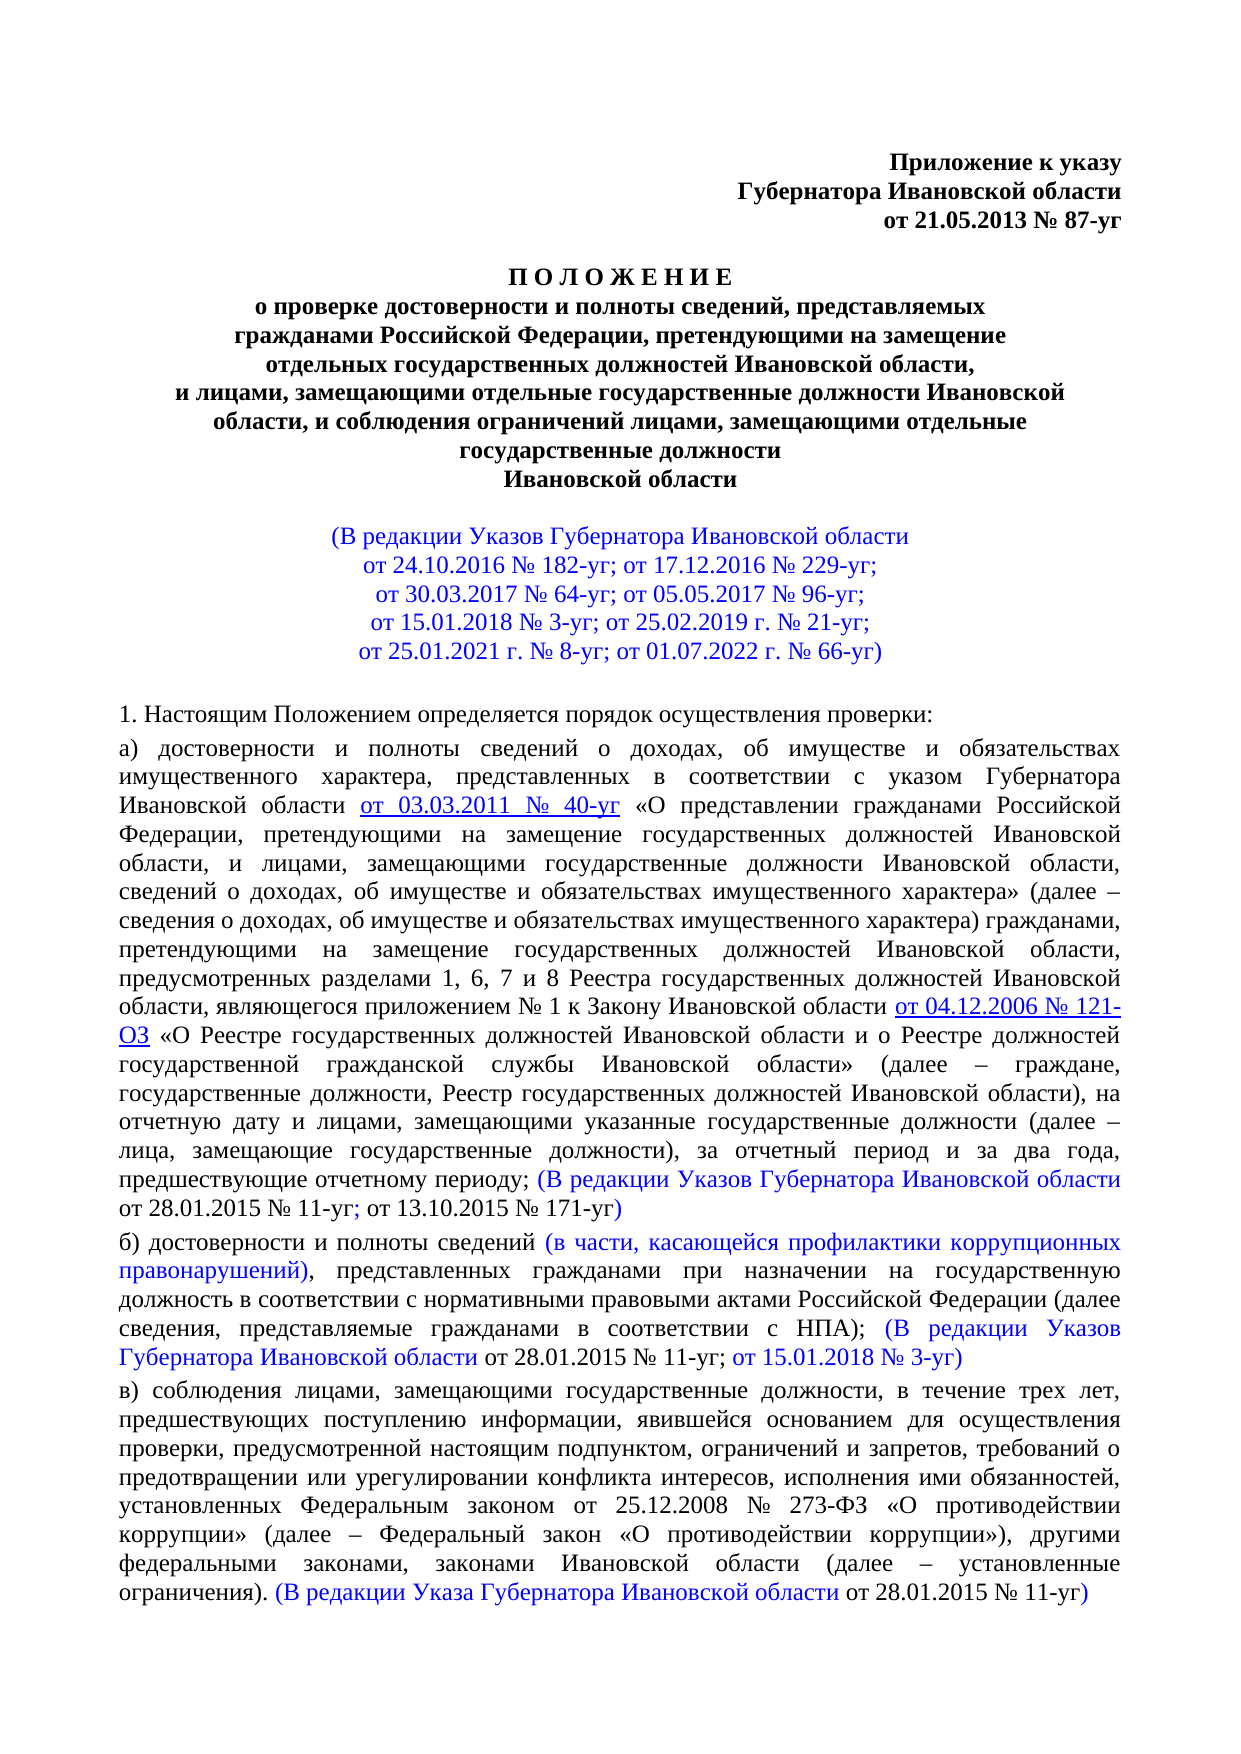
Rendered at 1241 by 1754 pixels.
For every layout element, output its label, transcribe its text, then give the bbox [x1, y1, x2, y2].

text от 15.01.2018 № 3-уг; от 25.02.2019 г. № 21-уг; [119, 607, 1121, 636]
text б) достоверности и полноты сведений (в части, касающейся профилактики коррупционных правонарушений), представленных гражданами при назначении на государственную должность в соответствии с нормативными правовыми актами Российской Федерации (далее сведения, представляемые гражданами в соответствии с НПА); (В редакции Указов Губернатора Ивановской области от 28.01.2015 № 11-уг; от 15.01.2018 № 3-уг) [119, 1227, 1121, 1370]
text в) соблюдения лицами, замещающими государственные должности, в течение трех лет, предшествующих поступлению информации, явившейся основанием для осуществления проверки, предусмотренной настоящим подпунктом, ограничений и запретов, требований о предотвращении или урегулировании конфликта интересов, исполнения ими обязанностей, установленных Федеральным законом от 25.12.2008 № 273-ФЗ «О противодействии коррупции» (далее – Федеральный закон «О противодействии коррупции»), другими федеральными законами, законами Ивановской области (далее – установленные ограничения). (В редакции Указа Губернатора Ивановской области от 28.01.2015 № 11-уг) [119, 1375, 1121, 1605]
text гражданами Российской Федерации, претендующими на замещение [119, 320, 1121, 349]
text о проверке достоверности и полноты сведений, представляемых [119, 291, 1121, 320]
text отдельных государственных должностей Ивановской области, [119, 349, 1121, 377]
text 1. Настоящим Положением определяется порядок осуществления проверки: [119, 699, 1121, 728]
text Ивановской области [119, 464, 1121, 492]
text от 24.10.2016 № 182-уг; от 17.12.2016 № 229-уг; [119, 550, 1121, 579]
text государственные должности [119, 435, 1121, 464]
text и лицами, замещающими отдельные государственные должности Ивановской [119, 377, 1121, 406]
text П О Л О Ж Е Н И Е [119, 262, 1121, 291]
text от 25.01.2021 г. № 8-уг; от 01.07.2022 г. № 66-уг) [119, 636, 1121, 665]
text области, и соблюдения ограничений лицами, замещающими отдельные [119, 406, 1121, 435]
text а) достоверности и полноты сведений о доходах, об имуществе и обязательствах имущественного характера, представленных в соответствии с указом Губернатора Ивановской области от 03.03.2011 № 40-уг «О представлении гражданами Российской Федерации, претендующими на замещение государственных должностей Ивановской области, и лицами, замещающими государственные должности Ивановской области, сведений о доходах, об имуществе и обязательствах имущественного характера» (далее – сведения о доходах, об имуществе и обязательствах имущественного характера) гражданами, претендующими на замещение государственных должностей Ивановской области, предусмотренных разделами 1, 6, 7 и 8 Реестра государственных должностей Ивановской области, являющегося приложением № 1 к Закону Ивановской области от 04.12.2006 № 121-ОЗ «О Реестре государственных должностей Ивановской области и о Реестре должностей государственной гражданской службы Ивановской области» (далее – граждане, государственные должности, Реестр государственных должностей Ивановской области), на отчетную дату и лицами, замещающими указанные государственные должности (далее – лица, замещающие государственные должности), за отчетный период и за два года, предшествующие отчетному периоду; (В редакции Указов Губернатора Ивановской области от 28.01.2015 № 11-уг; от 13.10.2015 № 171-уг) [119, 733, 1121, 1221]
text от 30.03.2017 № 64-уг; от 05.05.2017 № 96-уг; [119, 579, 1121, 607]
text Приложение к указу Губернатора Ивановской области от 21.05.2013 № 87-уг [119, 147, 1121, 234]
text (В редакции Указов Губернатора Ивановской области [119, 521, 1121, 550]
